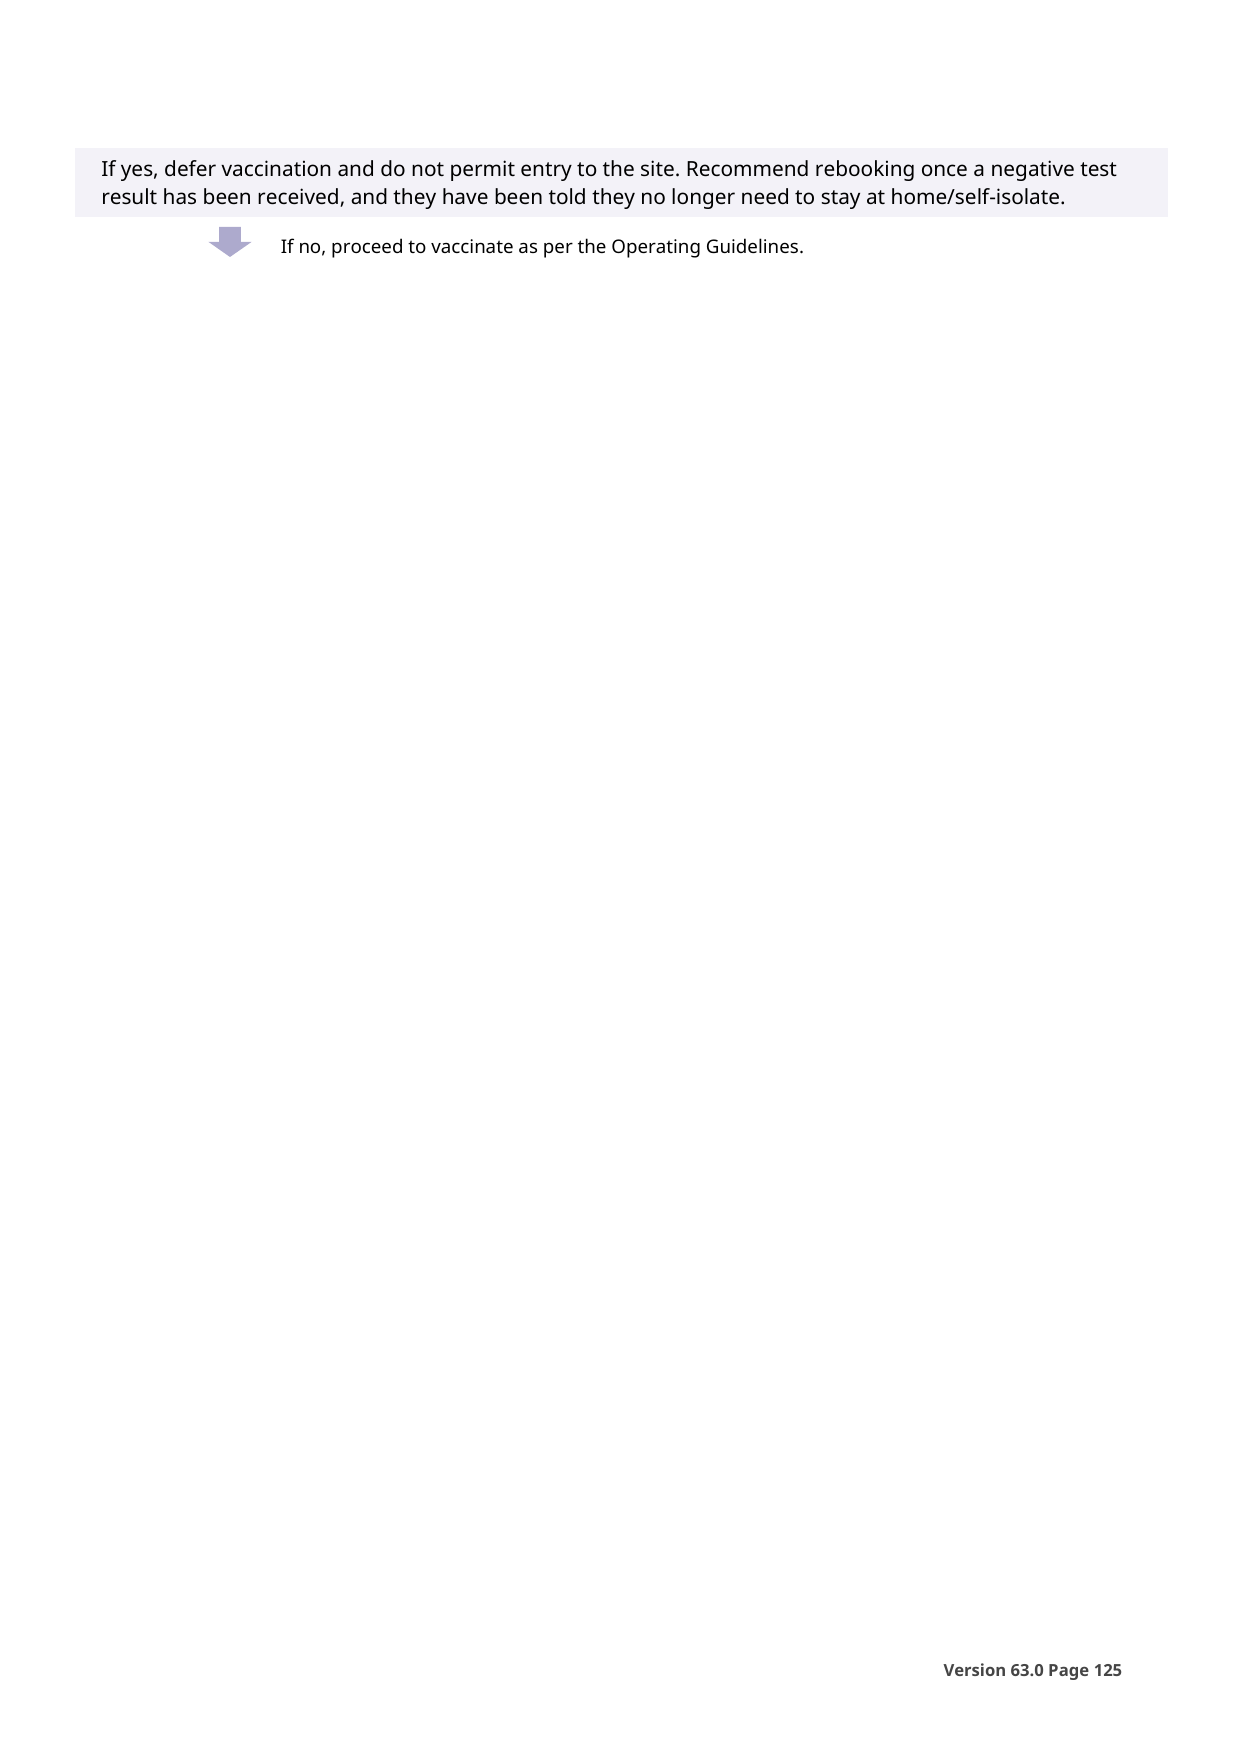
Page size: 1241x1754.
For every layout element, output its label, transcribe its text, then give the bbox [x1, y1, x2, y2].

table_cell If yes, defer vaccination and do not permit entry to the site. Recommend rebooking once a negative test result has been received, and they have been told they no longer need to stay at home/self-isolate. [75, 148, 1168, 217]
text If no, proceed to vaccinate as per the Operating Guidelines. [207, 229, 1063, 259]
